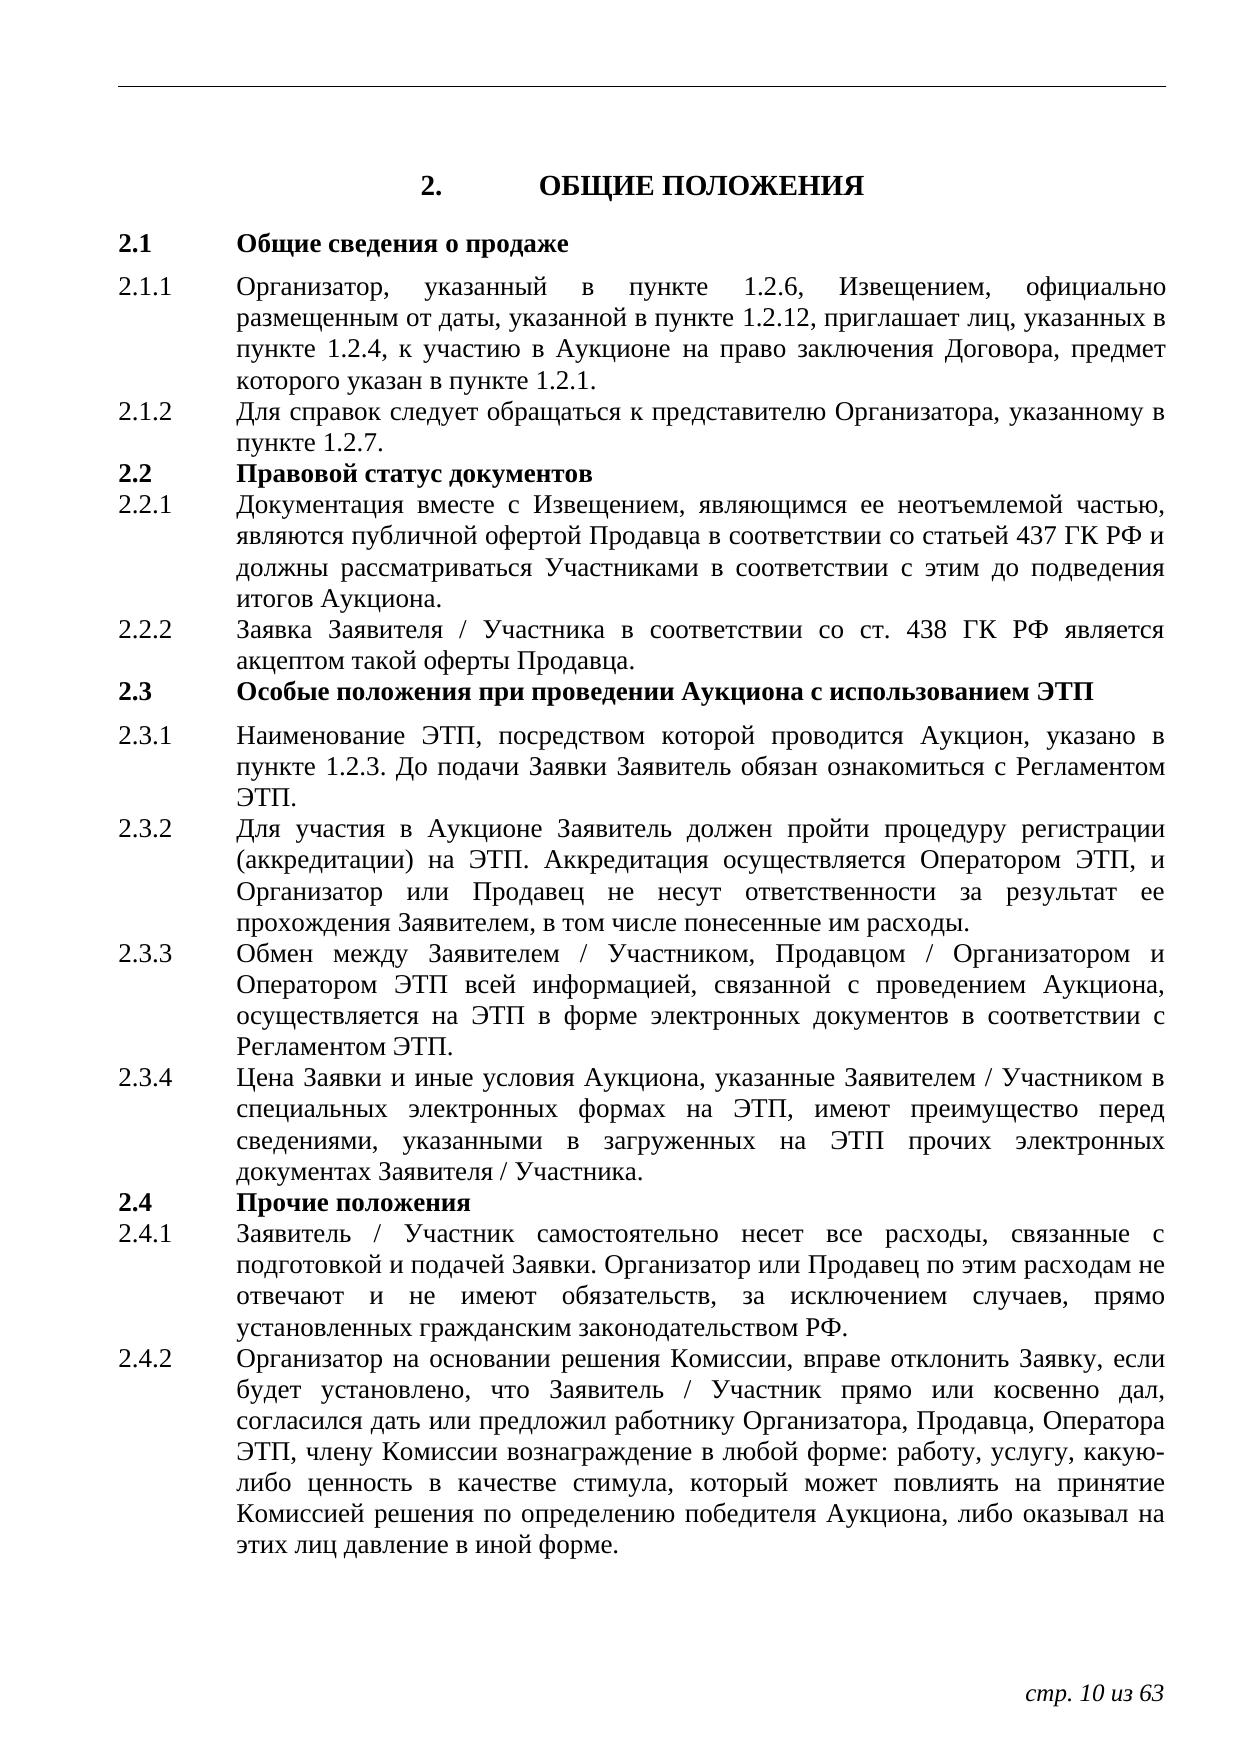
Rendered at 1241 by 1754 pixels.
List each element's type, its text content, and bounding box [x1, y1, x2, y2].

text Цена Заявки и иные условия Аукциона, указанные Заявителем / Участником в специальных электронных формах на ЭТП, имеют преимущество перед сведениями, указанными в загруженных на ЭТП прочих электронных документах Заявителя / Участника. [118, 1061, 1166, 1186]
text Для справок следует обращаться к представителю Организатора, указанному в пункте 1.2.7. [118, 395, 1166, 457]
list Документация вместе с Извещением, являющимся ее неотъемлемой частью, являются публичной офертой Продавца в соответствии со статьей 437 ГК РФ и должны рассматриваться Участниками в соответствии с этим до подведения итогов Аукциона. [118, 488, 1166, 613]
list Заявка Заявителя / Участника в соответствии со ст. 438 ГК РФ является акцептом такой оферты Продавца. [118, 613, 1166, 675]
subtitle Правовой статус документов [118, 457, 1166, 488]
text Организатор на основании решения Комиссии, вправе отклонить Заявку, если будет установлено, что Заявитель / Участник прямо или косвенно дал, согласился дать или предложил работнику Организатора, Продавца, Оператора ЭТП, члену Комиссии вознаграждение в любой форме: работу, услугу, какую-либо ценность в качестве стимула, который может повлиять на принятие Комиссией решения по определению победителя Аукциона, либо оказывал на этих лиц давление в иной форме. [118, 1342, 1166, 1560]
text Для участия в Аукционе Заявитель должен пройти процедуру регистрации (аккредитации) на ЭТП. Аккредитация осуществляется Оператором ЭТП, и Организатор или Продавец не несут ответственности за результат ее прохождения Заявителем, в том числе понесенные им расходы. [118, 812, 1166, 937]
subtitle ОБЩИЕ ПОЛОЖЕНИЯ [118, 168, 1166, 202]
text Наименование ЭТП, посредством которой проводится Аукцион, указано в пункте 1.2.3. До подачи Заявки Заявитель обязан ознакомиться с Регламентом ЭТП. [118, 719, 1166, 812]
text Заявитель / Участник самостоятельно несет все расходы, связанные с подготовкой и подачей Заявки. Организатор или Продавец по этим расходам не отвечают и не имеют обязательств, за исключением случаев, прямо установленных гражданским законодательством РФ. [118, 1217, 1166, 1342]
subtitle Особые положения при проведении Аукциона с использованием ЭТП [118, 675, 1166, 706]
text Обмен между Заявителем / Участником, Продавцом / Организатором и Оператором ЭТП всей информацией, связанной с проведением Аукциона, осуществляется на ЭТП в форме электронных документов в соответствии с Регламентом ЭТП. [118, 937, 1166, 1061]
subtitle Общие сведения о продаже [118, 227, 1166, 258]
subtitle Прочие положения [118, 1186, 1166, 1217]
text Организатор, указанный в пункте 1.2.6, Извещением, официально размещенным от даты, указанной в пункте 1.2.12, приглашает лиц, указанных в пункте 1.2.4, к участию в Аукционе на право заключения Договора, предмет которого указан в пункте 1.2.1. [118, 270, 1166, 395]
